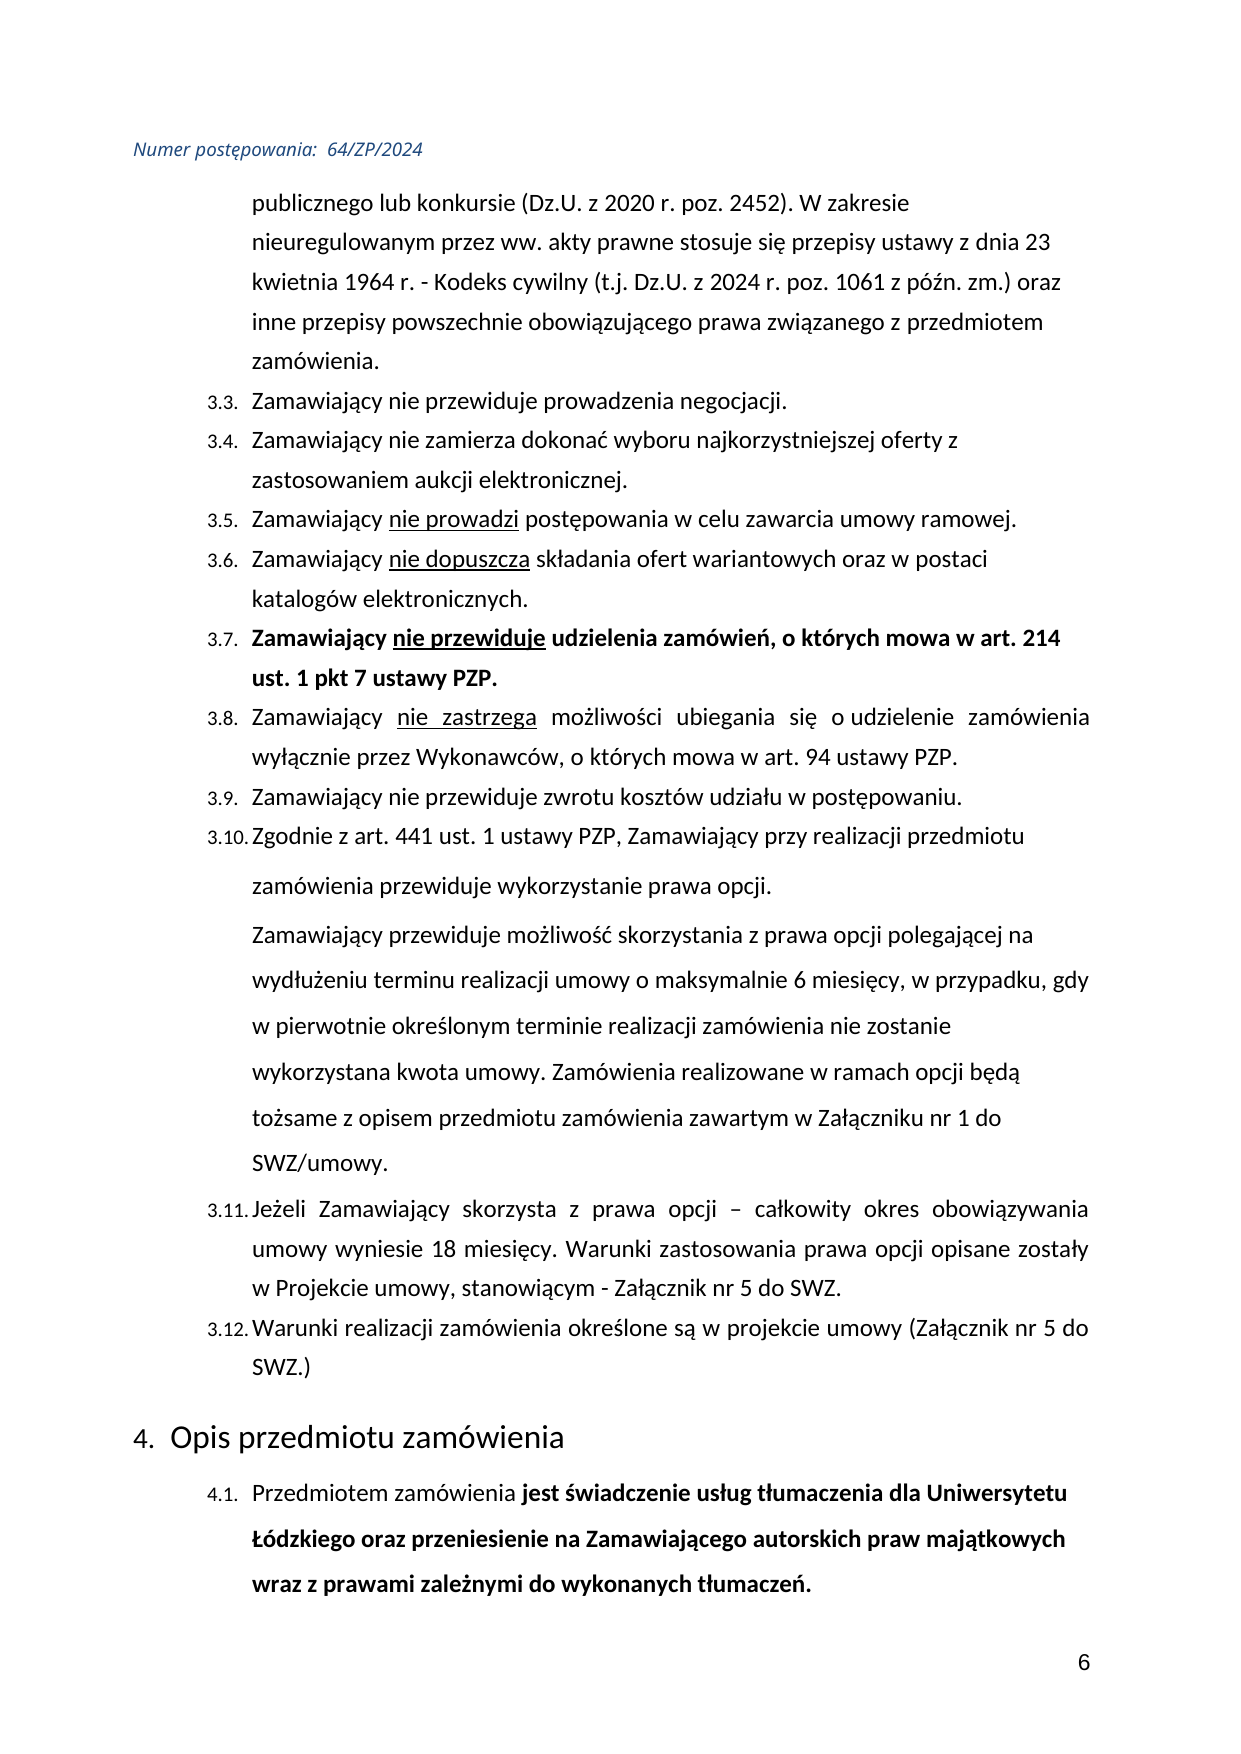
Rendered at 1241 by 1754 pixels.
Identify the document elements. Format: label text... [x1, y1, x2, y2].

list Zgodnie z art. 441 ust. 1 ustawy PZP, Zamawiający przy realizacji przedmiotu zamówienia przewiduje wykorzystanie prawa opcji. [207, 820, 1090, 902]
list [207, 187, 1090, 376]
list Zamawiający nie zamierza dokonać wyboru najkorzystniejszej oferty z zastosowaniem aukcji elektronicznej. [207, 424, 1090, 494]
list Przedmiotem zamówienia jest świadczenie usług tłumaczenia dla Uniwersytetu Łódzkiego oraz przeniesienie na Zamawiającego autorskich praw majątkowych wraz z prawami zależnymi do wykonanych tłumaczeń. [207, 1477, 1090, 1599]
list Zamawiający nie przewiduje udzielenia zamówień, o których mowa w art. 214 ust. 1 pkt 7 ustawy PZP. [207, 622, 1090, 692]
subtitle Opis przedmiotu zamówienia [133, 1416, 1090, 1457]
list Zamawiający przewiduje możliwość skorzystania z prawa opcji polegającej na wydłużeniu terminu realizacji umowy o maksymalnie 6 miesięcy, w przypadku, gdy w pierwotnie określonym terminie realizacji zamówienia nie zostanie wykorzystana kwota umowy. Zamówienia realizowane w ramach opcji będą tożsame z opisem przedmiotu zamówienia zawartym w Załączniku nr 1 do SWZ/umowy. [252, 919, 1090, 1178]
list Warunki realizacji zamówienia określone są w projekcie umowy (Załącznik nr 5 do SWZ.) [207, 1312, 1090, 1382]
list Zamawiający nie dopuszcza składania ofert wariantowych oraz w postaci katalogów elektronicznych. [207, 543, 1090, 613]
list Zamawiający nie przewiduje zwrotu kosztów udziału w postępowaniu. [207, 781, 1090, 811]
list Zamawiający nie prowadzi postępowania w celu zawarcia umowy ramowej. [207, 504, 1090, 534]
list Zamawiający nie przewiduje prowadzenia negocjacji. [207, 385, 1090, 415]
list Zamawiający nie zastrzega możliwości ubiegania się o udzielenie zamówienia wyłącznie przez Wykonawców, o których mowa w art. 94 ustawy PZP. [207, 702, 1090, 772]
list Jeżeli Zamawiający skorzysta z prawa opcji – całkowity okres obowiązywania umowy wyniesie 18 miesięcy. Warunki zastosowania prawa opcji opisane zostały w Projekcie umowy, stanowiącym - Załącznik nr 5 do SWZ. [207, 1193, 1090, 1303]
